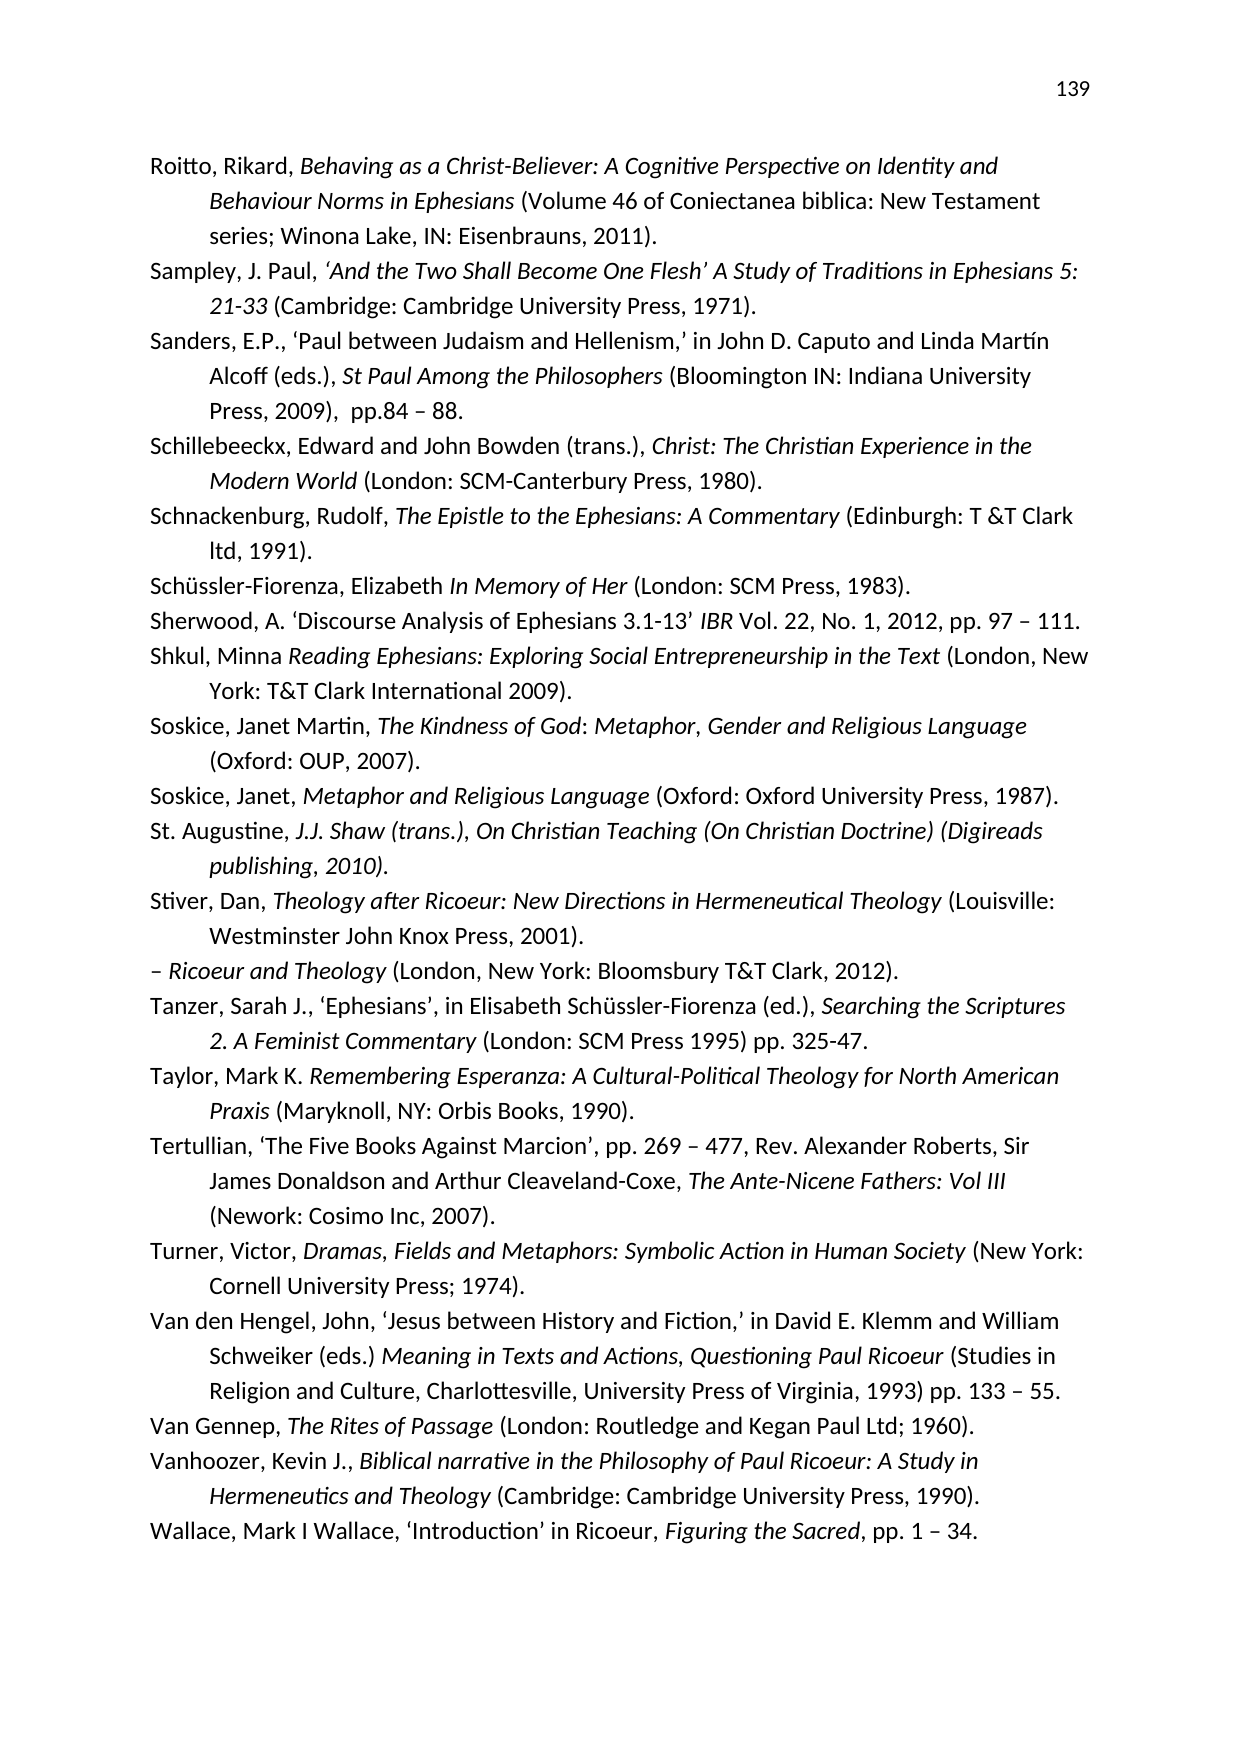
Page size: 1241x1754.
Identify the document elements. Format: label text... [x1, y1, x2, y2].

text Wallace, Mark I Wallace, ‘Introduction’ in Ricoeur, Figuring the Sacred, pp. 1 – 34. [150, 1515, 1090, 1546]
text Soskice, Janet Martin, The Kindness of God: Metaphor, Gender and Religious Language (Oxford: OUP, 2007). [150, 710, 1090, 776]
text Sanders, E.P., ‘Paul between Judaism and Hellenism,’ in John D. Caputo and Linda Martín Alcoff (eds.), St Paul Among the Philosophers (Bloomington IN: Indiana University Press, 2009), pp.84 – 88. [150, 325, 1090, 426]
text – Ricoeur and Theology (London, New York: Bloomsbury T&T Clark, 2012). [150, 955, 1090, 986]
text Roitto, Rikard, Behaving as a Christ-Believer: A Cognitive Perspective on Identity and Behaviour Norms in Ephesians (Volume 46 of Coniectanea biblica: New Testament series; Winona Lake, IN: Eisenbrauns, 2011). [150, 150, 1090, 251]
text Tertullian, ‘The Five Books Against Marcion’, pp. 269 – 477, Rev. Alexander Roberts, Sir James Donaldson and Arthur Cleaveland-Coxe, The Ante-Nicene Fathers: Vol III (Nework: Cosimo Inc, 2007). [150, 1130, 1090, 1231]
text Schnackenburg, Rudolf, The Epistle to the Ephesians: A Commentary (Edinburgh: T &T Clark ltd, 1991). [150, 500, 1090, 566]
text Soskice, Janet, Metaphor and Religious Language (Oxford: Oxford University Press, 1987). [150, 780, 1090, 811]
text St. Augustine, J.J. Shaw (trans.), On Christian Teaching (On Christian Doctrine) (Digireads publishing, 2010). [150, 815, 1090, 881]
text Sampley, J. Paul, ‘And the Two Shall Become One Flesh’ A Study of Traditions in Ephesians 5: 21-33 (Cambridge: Cambridge University Press, 1971). [150, 255, 1090, 321]
text Van Gennep, The Rites of Passage (London: Routledge and Kegan Paul Ltd; 1960). [150, 1410, 1090, 1441]
text Schillebeeckx, Edward and John Bowden (trans.), Christ: The Christian Experience in the Modern World (London: SCM-Canterbury Press, 1980). [150, 430, 1090, 496]
text Taylor, Mark K. Remembering Esperanza: A Cultural-Political Theology for North American Praxis (Maryknoll, NY: Orbis Books, 1990). [150, 1060, 1090, 1126]
text Tanzer, Sarah J., ‘Ephesians’, in Elisabeth Schüssler-Fiorenza (ed.), Searching the Scriptures 2. A Feminist Commentary (London: SCM Press 1995) pp. 325-47. [150, 990, 1090, 1056]
text Van den Hengel, John, ‘Jesus between History and Fiction,’ in David E. Klemm and William Schweiker (eds.) Meaning in Texts and Actions, Questioning Paul Ricoeur (Studies in Religion and Culture, Charlottesville, University Press of Virginia, 1993) pp. 133 – 55. [150, 1305, 1090, 1406]
text Shkul, Minna Reading Ephesians: Exploring Social Entrepreneurship in the Text (London, New York: T&T Clark International 2009). [150, 640, 1090, 706]
text Stiver, Dan, Theology after Ricoeur: New Directions in Hermeneutical Theology (Louisville: Westminster John Knox Press, 2001). [150, 885, 1090, 951]
text Sherwood, A. ‘Discourse Analysis of Ephesians 3.1-13’ IBR Vol. 22, No. 1, 2012, pp. 97 – 111. [150, 605, 1090, 636]
text Vanhoozer, Kevin J., Biblical narrative in the Philosophy of Paul Ricoeur: A Study in Hermeneutics and Theology (Cambridge: Cambridge University Press, 1990). [150, 1445, 1090, 1511]
text Turner, Victor, Dramas, Fields and Metaphors: Symbolic Action in Human Society (New York: Cornell University Press; 1974). [150, 1235, 1090, 1301]
text Schüssler-Fiorenza, Elizabeth In Memory of Her (London: SCM Press, 1983). [150, 570, 1090, 601]
